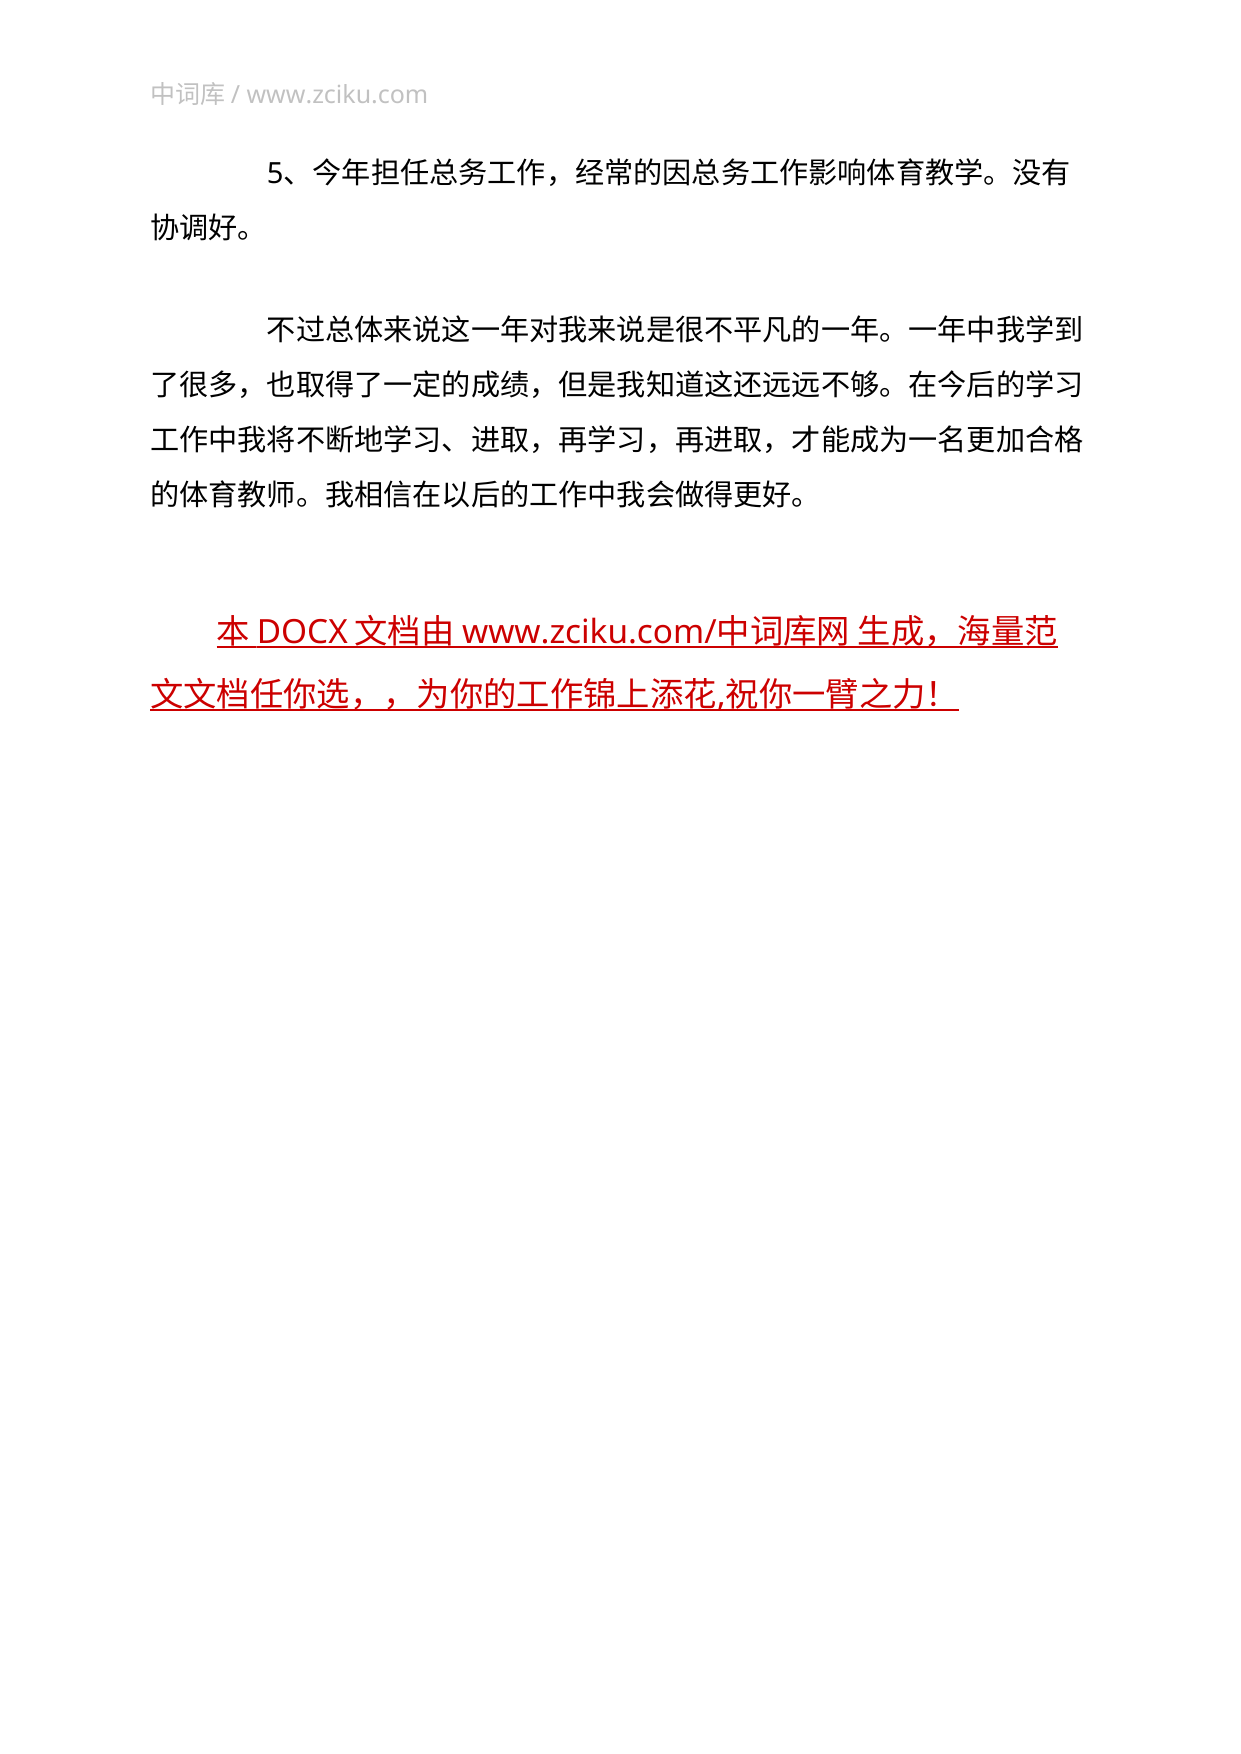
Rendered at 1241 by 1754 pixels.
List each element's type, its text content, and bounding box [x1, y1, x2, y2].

text 不过总体来说这一年对我来说是很不平凡的一年。一年中我学到了很多，也取得了一定的成绩，但是我知道这还远远不够。在今后的学习工作中我将不断地学习、进取，再学习，再进取，才能成为一名更加合格的体育教师。我相信在以后的工作中我会做得更好。 [150, 307, 1090, 514]
text 本DOCX文档由 www.zciku.com/中词库网 生成，海量范文文档任你选，，为你的工作锦上添花,祝你一臂之力！ [150, 604, 1090, 716]
text 5、今年担任总务工作，经常的因总务工作影响体育教学。没有协调好。 [150, 150, 1090, 247]
